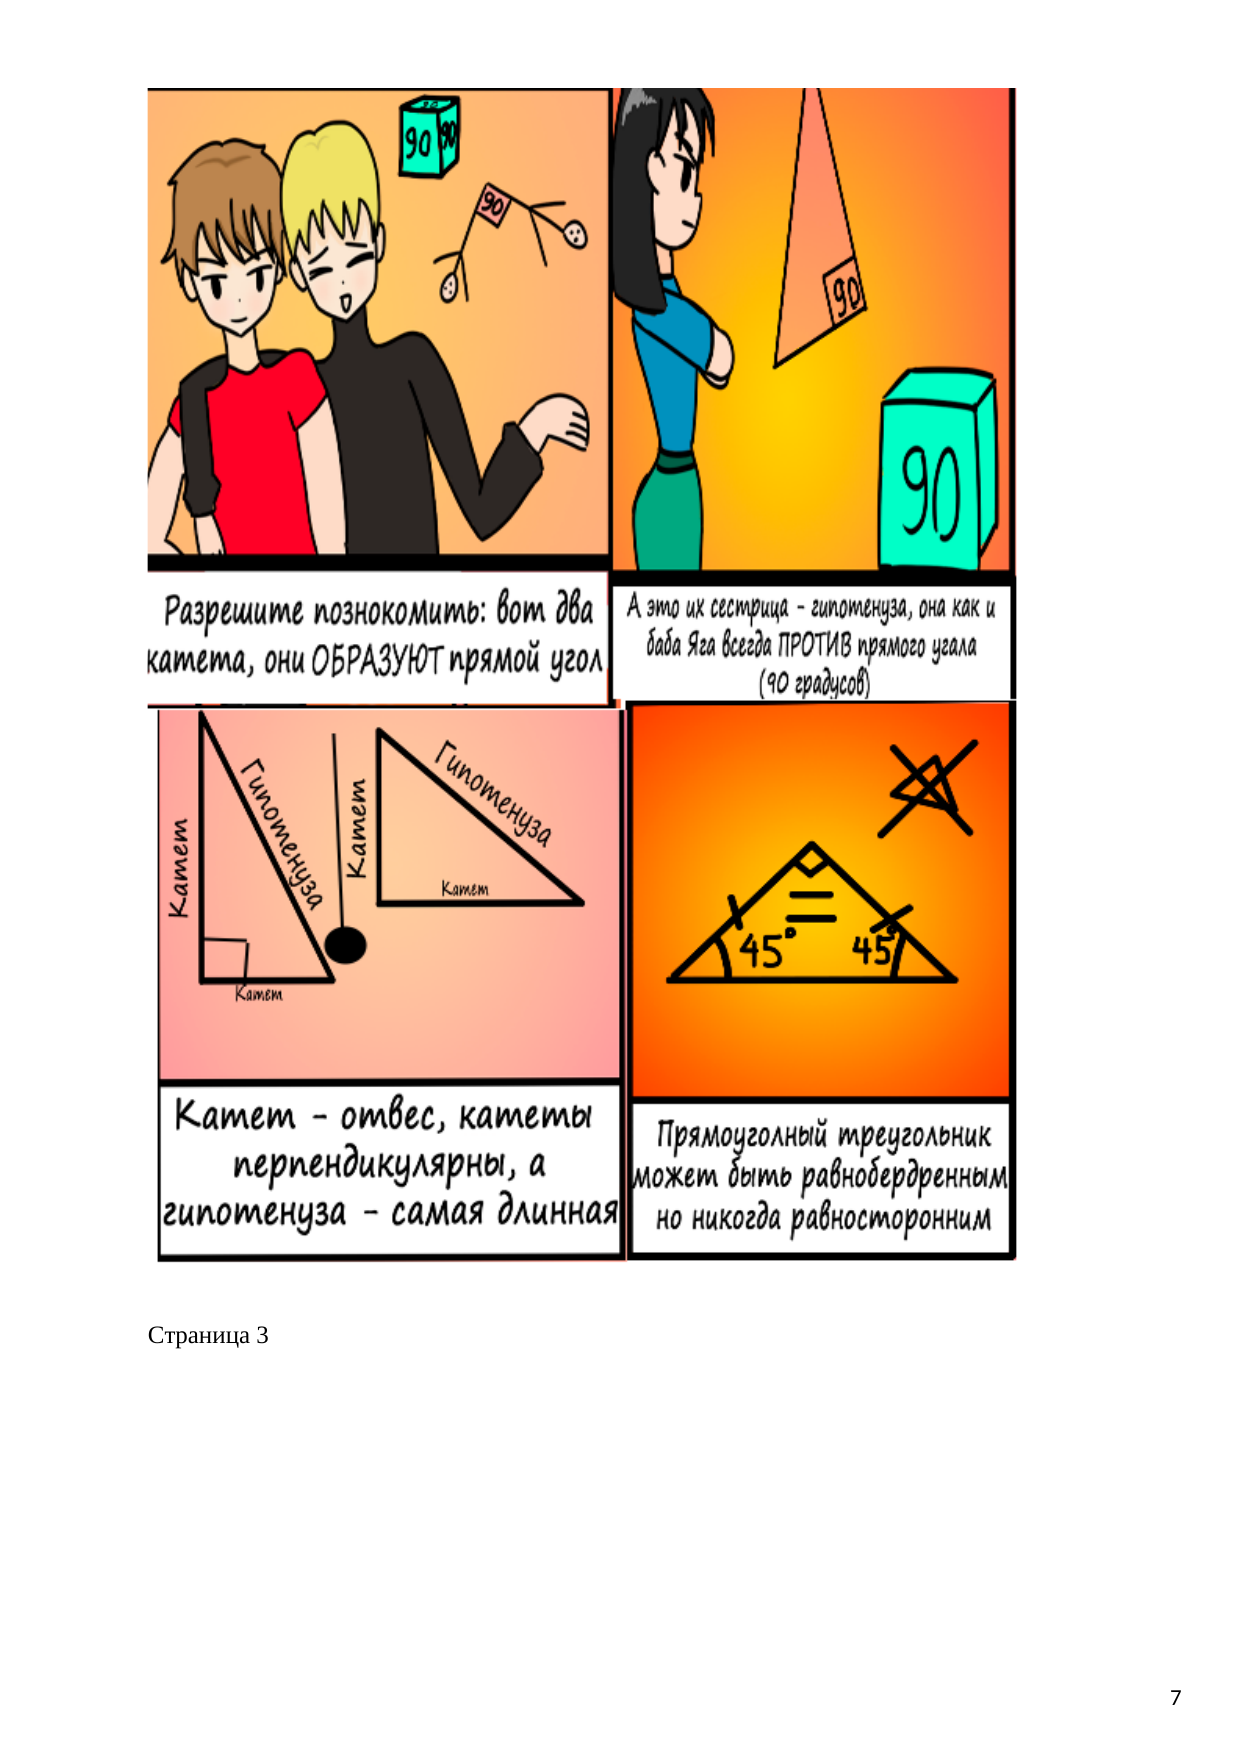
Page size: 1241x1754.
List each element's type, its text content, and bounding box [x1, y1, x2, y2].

text Страница 3 [148, 1320, 1181, 1349]
picture [147, 88, 1017, 1320]
